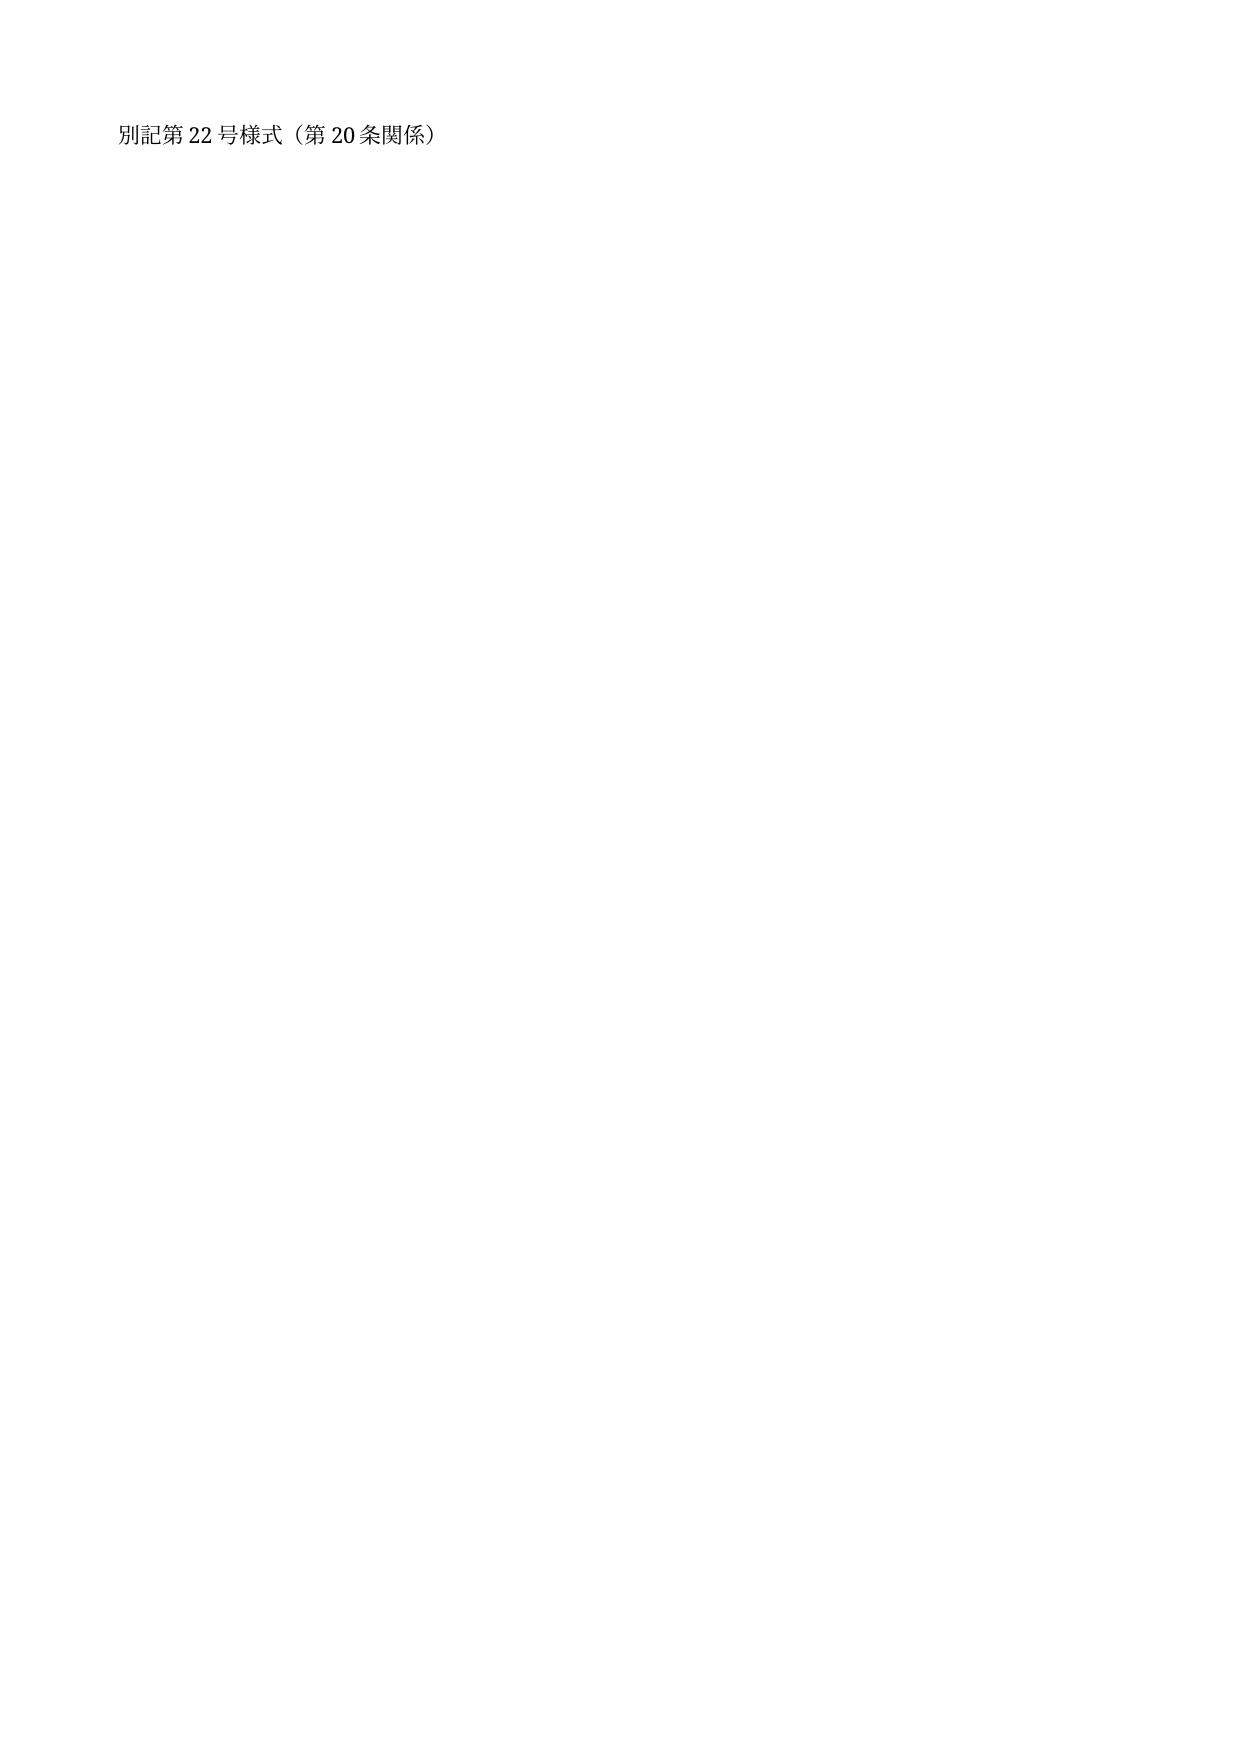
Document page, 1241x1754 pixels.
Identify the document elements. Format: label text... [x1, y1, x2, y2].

text 別記第22号様式（第20条関係） [118, 118, 1122, 150]
